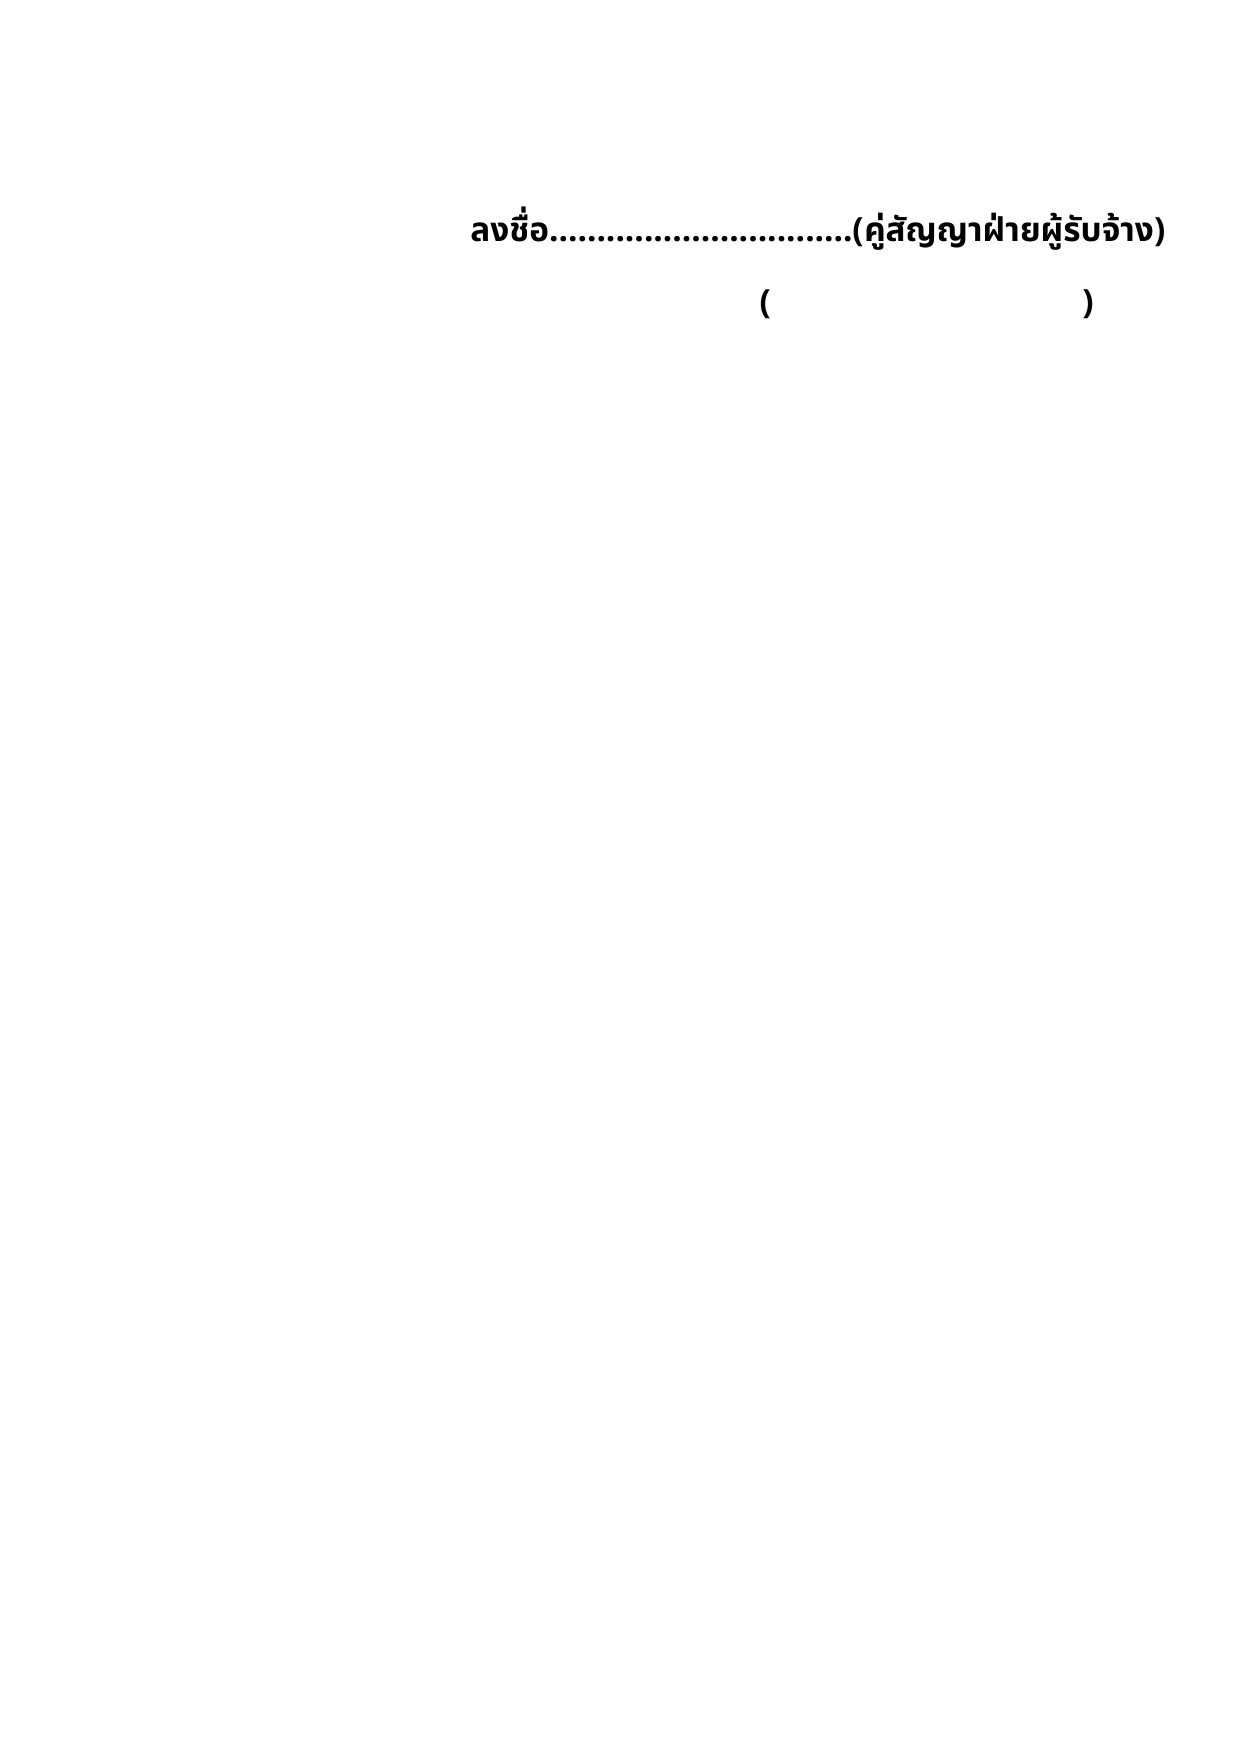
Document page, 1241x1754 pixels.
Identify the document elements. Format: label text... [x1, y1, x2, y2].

text ( ) [75, 277, 1165, 323]
text ลงชื่อ................................(คู่สัญญาฝ่ายผู้รับจ้าง) [75, 206, 1165, 257]
